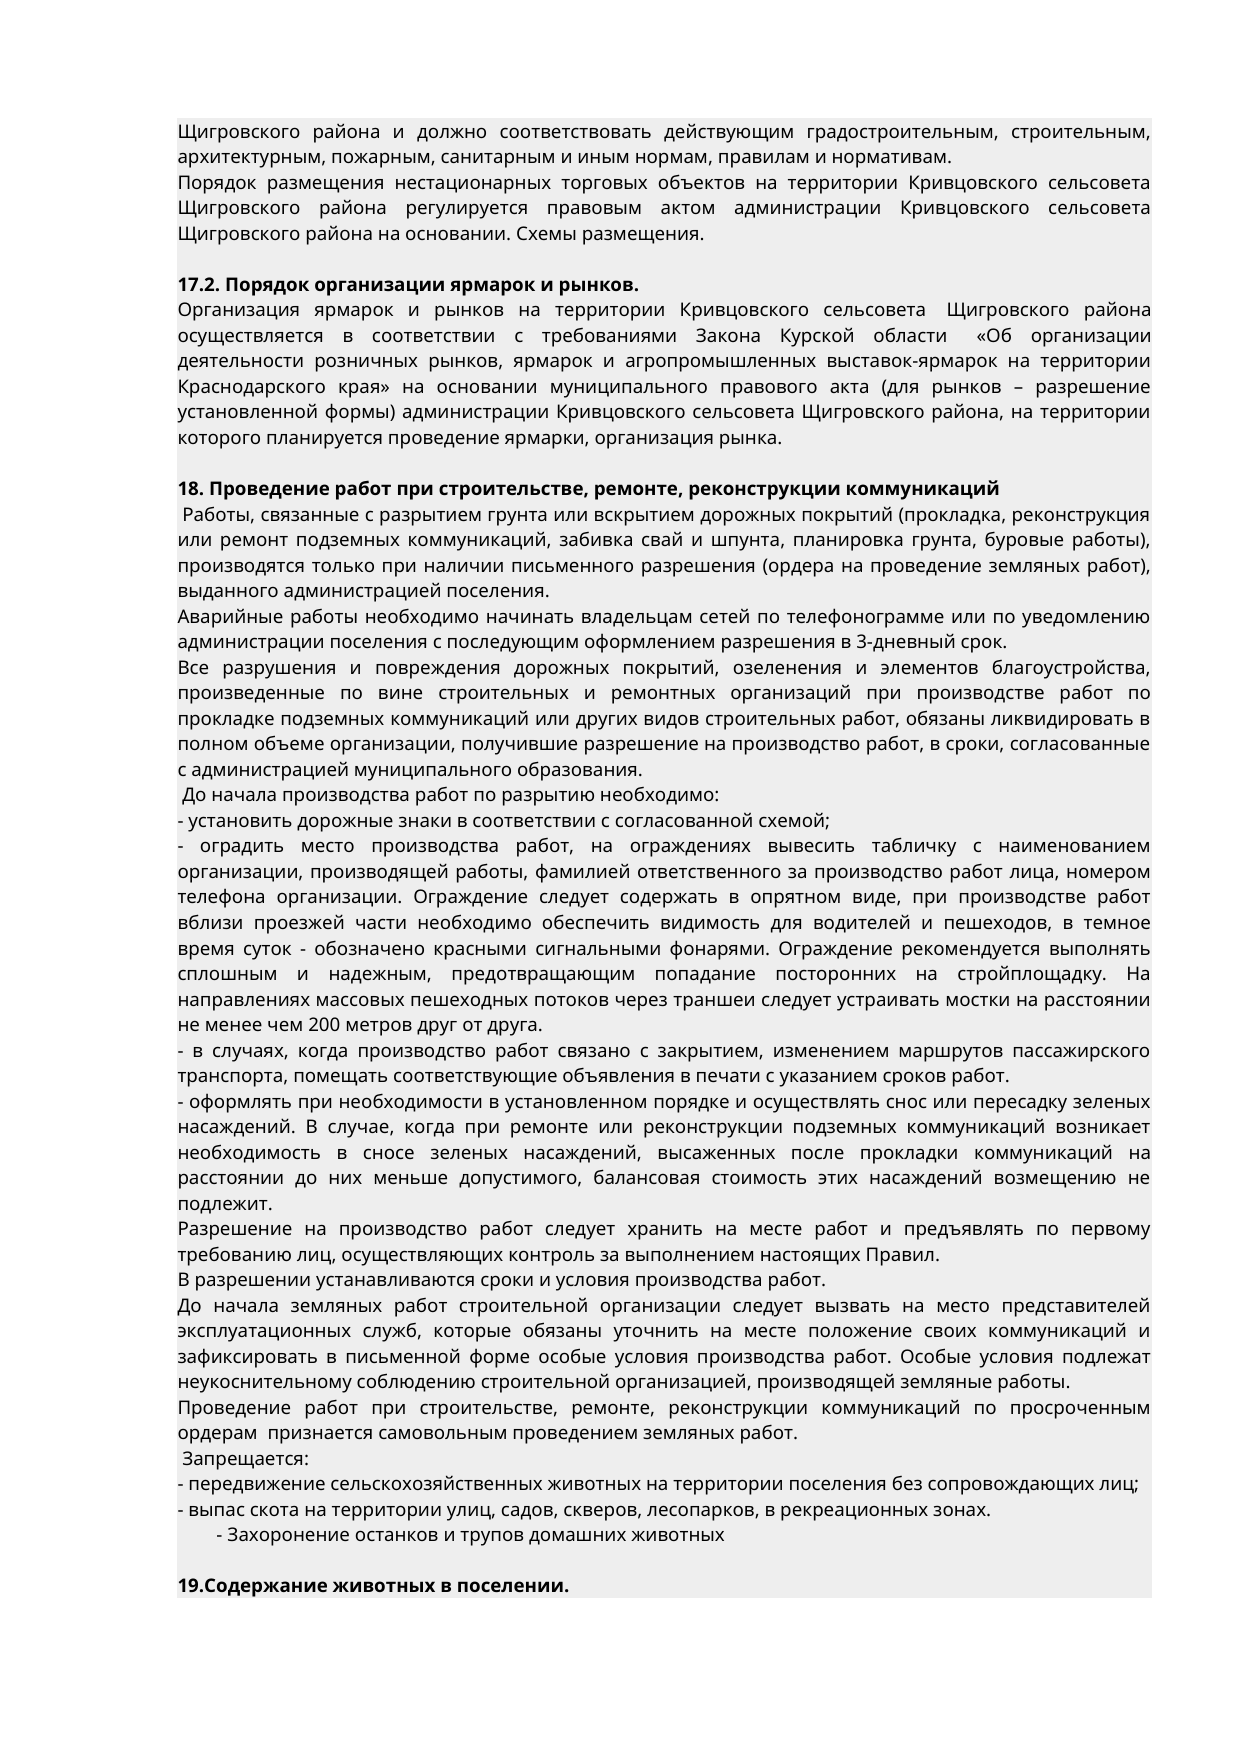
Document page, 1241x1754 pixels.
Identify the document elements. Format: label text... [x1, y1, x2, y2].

text Организация ярмарок и рынков на территории Кривцовского сельсовета Щигровского района осуществляется в соответствии с требованиями Закона Курской области «Об организации деятельности розничных рынков, ярмарок и агропромышленных выставок-ярмарок на территории Краснодарского края» на основании муниципального правового акта (для рынков – разрешение установленной формы) администрации Кривцовского сельсовета Щигровского района, на территории которого планируется проведение ярмарки, организация рынка. [177, 297, 1152, 450]
text Разрешение на производство работ следует хранить на месте работ и предъявлять по первому требованию лиц, осуществляющих контроль за выполнением настоящих Правил. [177, 1216, 1152, 1267]
text - в случаях, когда производство работ связано с закрытием, изменением маршрутов пассажирского транспорта, помещать соответствующие объявления в печати с указанием сроков работ. [177, 1037, 1152, 1088]
text - оградить место производства работ, на ограждениях вывесить табличку с наименованием организации, производящей работы, фамилией ответственного за производство работ лица, номером телефона организации. Ограждение следует содержать в опрятном виде, при производстве работ вблизи проезжей части необходимо обеспечить видимость для водителей и пешеходов, в темное время суток - обозначено красными сигнальными фонарями. Ограждение рекомендуется выполнять сплошным и надежным, предотвращающим попадание посторонних на стройплощадку. На направлениях массовых пешеходных потоков через траншеи следует устраивать мостки на расстоянии не менее чем 200 метров друг от друга. [177, 833, 1152, 1037]
text 19.Содержание животных в поселении. [177, 1573, 1152, 1598]
text До начала производства работ по разрытию необходимо: [177, 782, 1152, 807]
text - выпас скота на территории улиц, садов, скверов, лесопарков, в рекреационных зонах. [177, 1496, 1152, 1522]
text Аварийные работы необходимо начинать владельцам сетей по телефонограмме или по уведомлению администрации поселения с последующим оформлением разрешения в 3-дневный срок. [177, 603, 1152, 654]
text До начала земляных работ строительной организации следует вызвать на место представителей эксплуатационных служб, которые обязаны уточнить на месте положение своих коммуникаций и зафиксировать в письменной форме особые условия производства работ. Особые условия подлежат неукоснительному соблюдению строительной организацией, производящей земляные работы. [177, 1292, 1152, 1394]
text - передвижение сельскохозяйственных животных на территории поселения без сопровождающих лиц; [177, 1471, 1152, 1496]
text Порядок размещения нестационарных торговых объектов на территории Кривцовского сельсовета Щигровского района регулируется правовым актом администрации Кривцовского сельсовета Щигровского района на основании. Схемы размещения. [177, 169, 1152, 246]
text Проведение работ при строительстве, ремонте, реконструкции коммуникаций по просроченным ордерам признается самовольным проведением земляных работ. [177, 1394, 1152, 1445]
text Все разрушения и повреждения дорожных покрытий, озеленения и элементов благоустройства, произведенные по вине строительных и ремонтных организаций при производстве работ по прокладке подземных коммуникаций или других видов строительных работ, обязаны ликвидировать в полном объеме организации, получившие разрешение на производство работ, в сроки, согласованные с администрацией муниципального образования. [177, 654, 1152, 782]
text - Захоронение останков и трупов домашних животных [177, 1522, 1152, 1547]
text 18. Проведение работ при строительстве, ремонте, реконструкции коммуникаций [177, 475, 1152, 501]
text 17.2. Порядок организации ярмарок и рынков. [177, 271, 1152, 297]
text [177, 118, 1152, 169]
text Работы, связанные с разрытием грунта или вскрытием дорожных покрытий (прокладка, реконструкция или ремонт подземных коммуникаций, забивка свай и шпунта, планировка грунта, буровые работы), производятся только при наличии письменного разрешения (ордера на проведение земляных работ), выданного администрацией поселения. [177, 501, 1152, 603]
text - оформлять при необходимости в установленном порядке и осуществлять снос или пересадку зеленых насаждений. В случае, когда при ремонте или реконструкции подземных коммуникаций возникает необходимость в сносе зеленых насаждений, высаженных после прокладки коммуникаций на расстоянии до них меньше допустимого, балансовая стоимость этих насаждений возмещению не подлежит. [177, 1088, 1152, 1216]
text В разрешении устанавливаются сроки и условия производства работ. [177, 1267, 1152, 1292]
text - установить дорожные знаки в соответствии с согласованной схемой; [177, 807, 1152, 833]
text Запрещается: [177, 1445, 1152, 1471]
